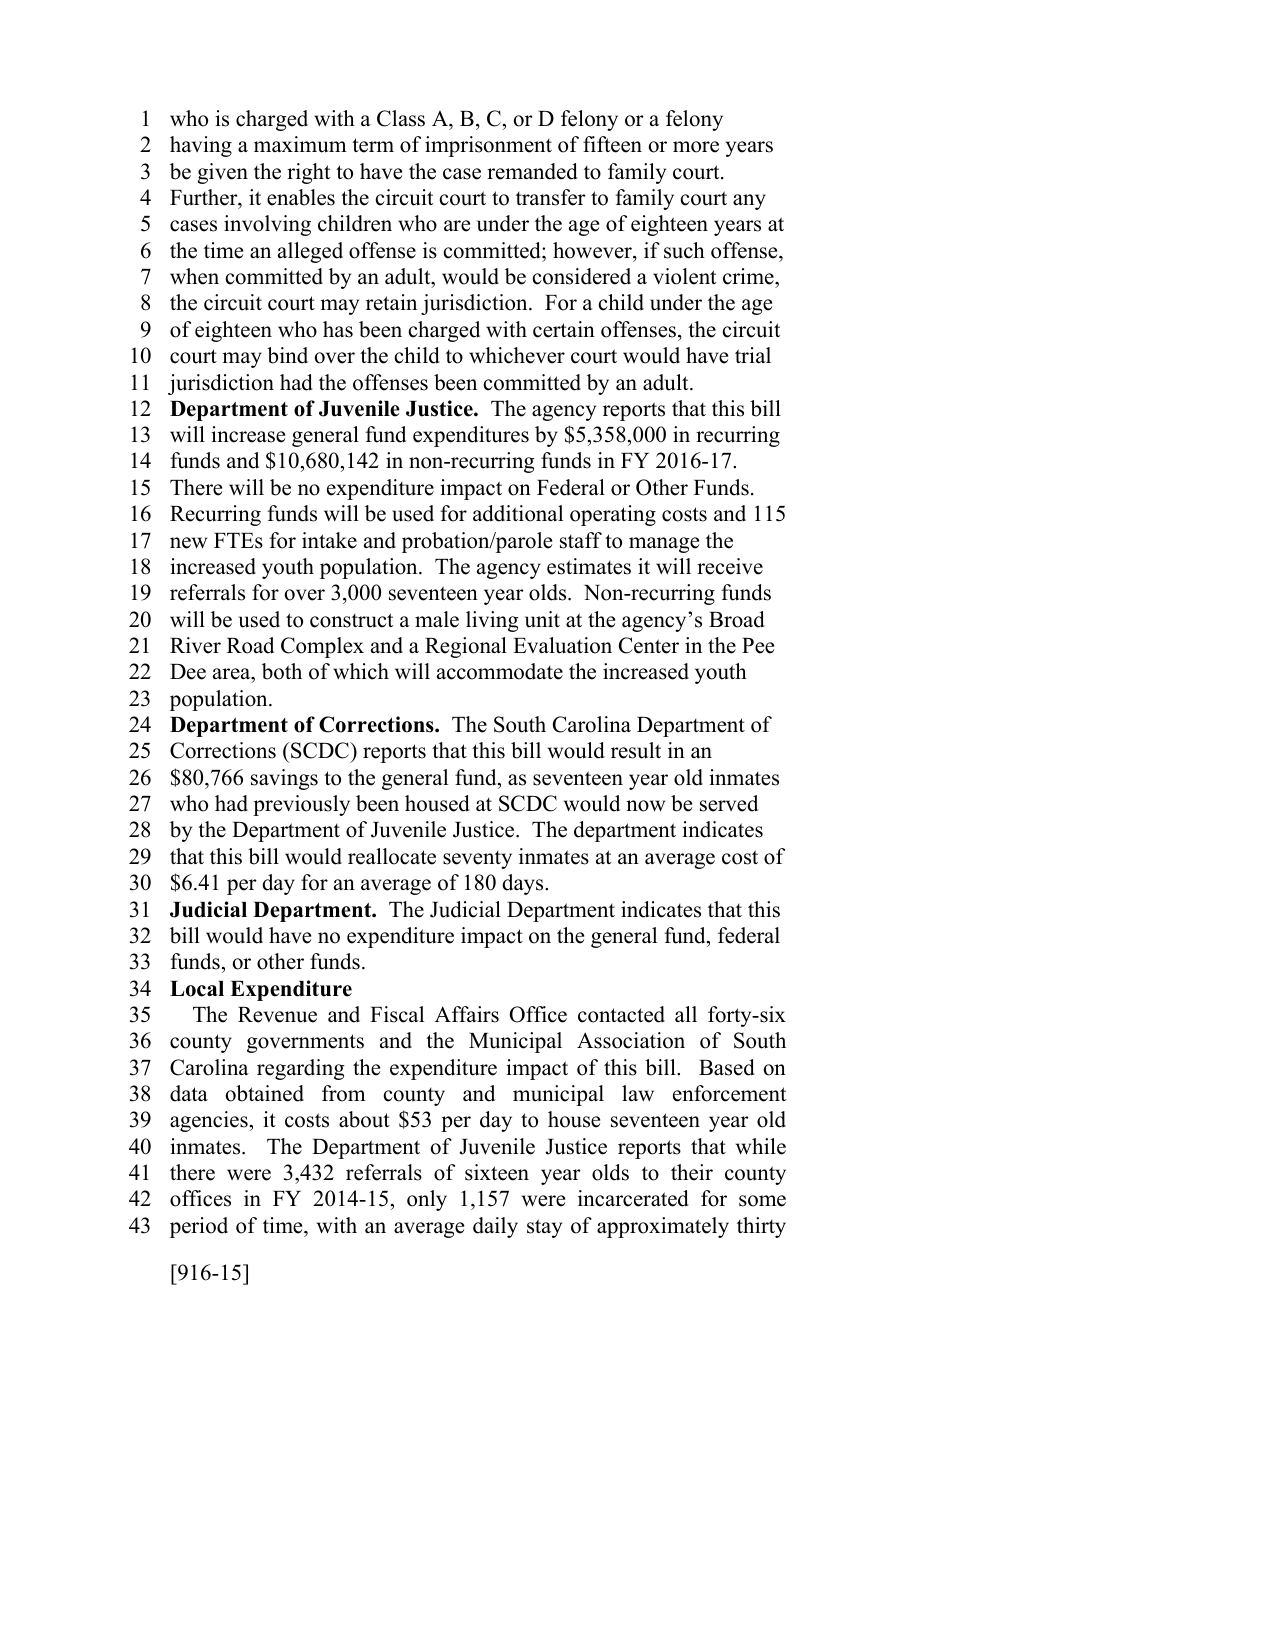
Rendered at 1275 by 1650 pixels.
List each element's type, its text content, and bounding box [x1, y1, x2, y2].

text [169, 105, 787, 395]
text Local Expenditure [169, 975, 787, 1001]
text Judicial Department. The Judicial Department indicates that this bill would have no expenditure impact on the general fund, federal funds, or other funds. [169, 896, 787, 975]
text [169, 1001, 787, 1238]
text Department of Corrections. The South Carolina Department of Corrections (SCDC) reports that this bill would result in an $80,766 savings to the general fund, as seventeen year old inmates who had previously been housed at SCDC would now be served by the Department of Juvenile Justice. The department indicates that this bill would reallocate seventy inmates at an average cost of $6.41 per day for an average of 180 days. [169, 711, 787, 896]
text Department of Juvenile Justice. The agency reports that this bill will increase general fund expenditures by $5,358,000 in recurring funds and $10,680,142 in non-recurring funds in FY 2016-17. There will be no expenditure impact on Federal or Other Funds. Recurring funds will be used for additional operating costs and 115 new FTEs for intake and probation/parole staff to manage the increased youth population. The agency estimates it will receive referrals for over 3,000 seventeen year olds. Non-recurring funds will be used to construct a male living unit at the agency’s Broad River Road Complex and a Regional Evaluation Center in the Pee Dee area, both of which will accommodate the increased youth population. [169, 395, 787, 711]
